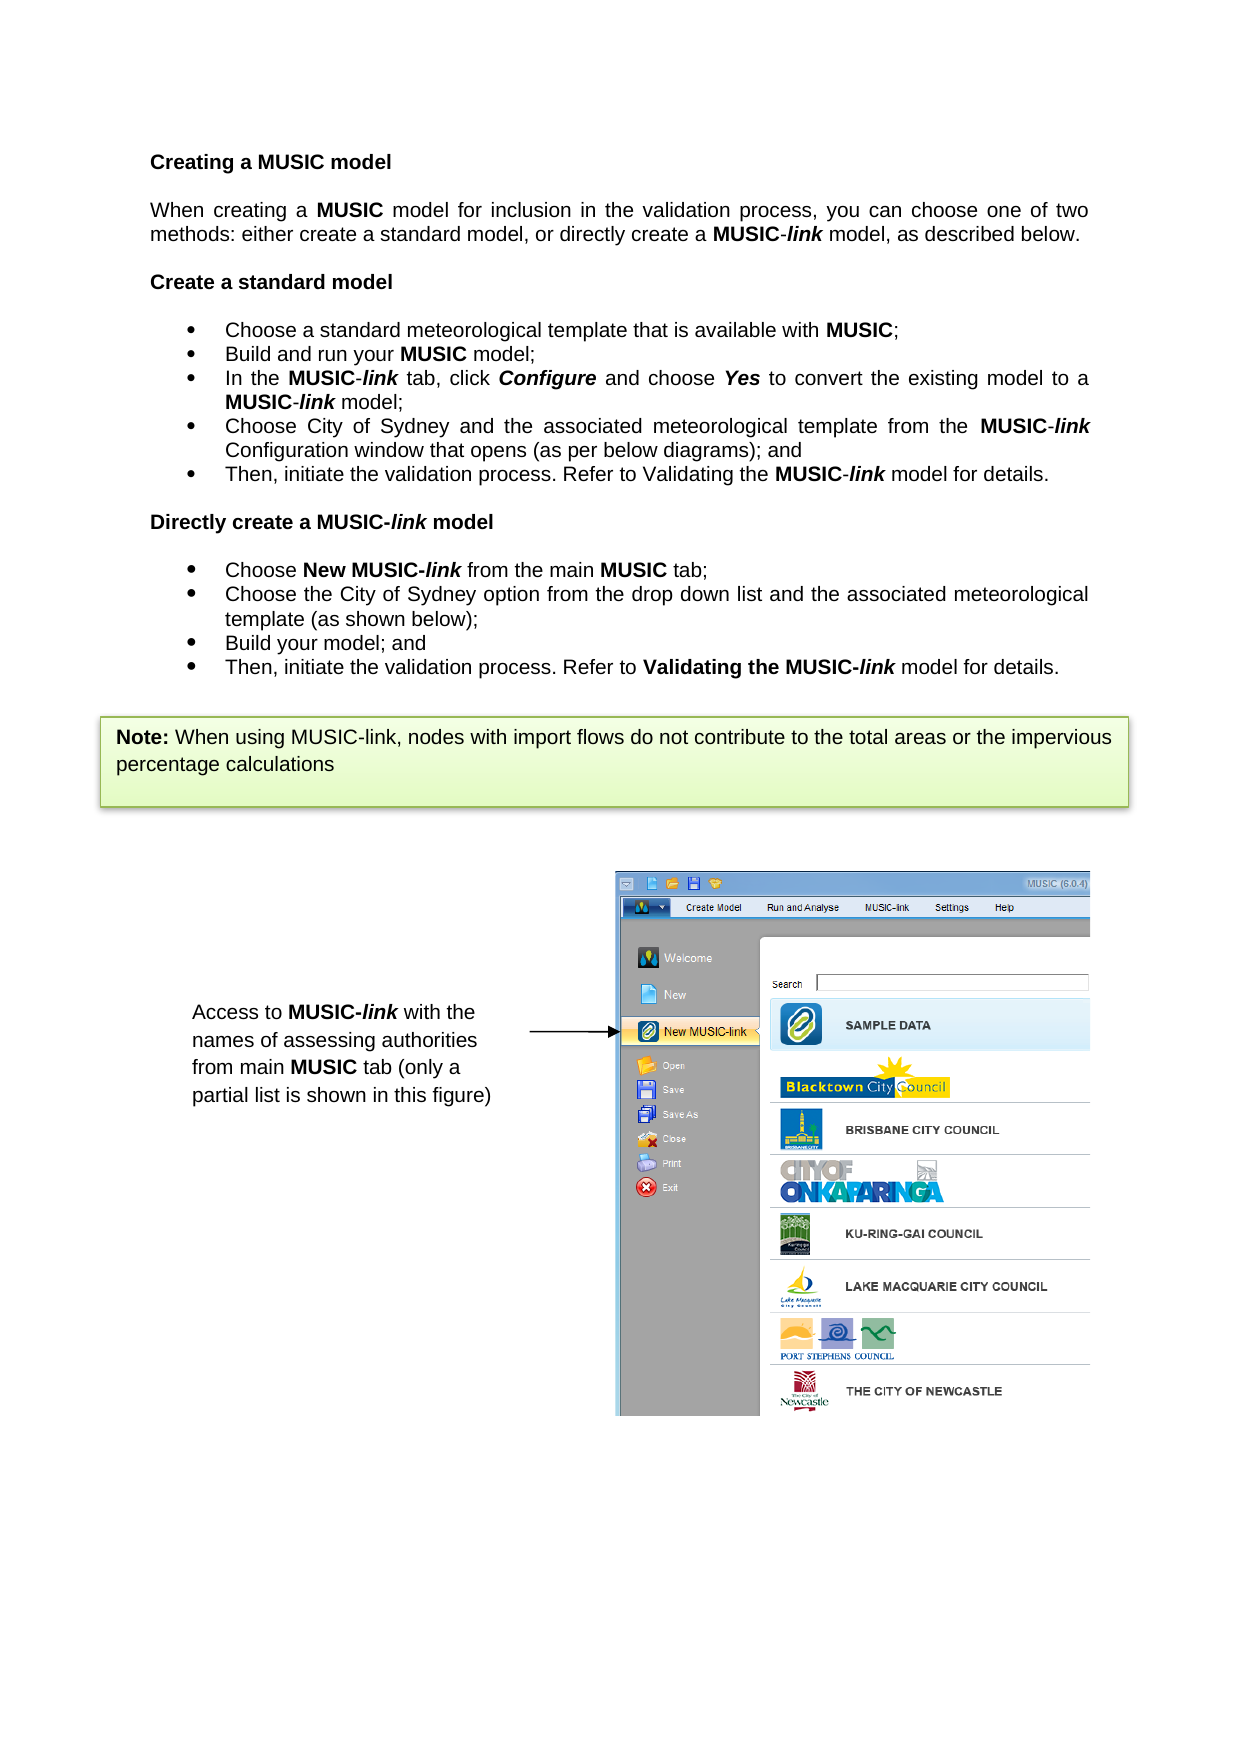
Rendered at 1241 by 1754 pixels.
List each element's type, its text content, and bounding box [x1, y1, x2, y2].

text When creating a MUSIC model for inclusion in the validation process, you can choose one of two methods: either create a standard model, or directly create a MUSIC-link model, as described below. [150, 198, 1090, 246]
list Choose a standard meteorological template that is available with MUSIC; [187, 318, 1090, 342]
list Choose New MUSIC-link from the main MUSIC tab; [187, 558, 1090, 582]
text Creating a MUSIC model [150, 150, 1090, 174]
list Then, initiate the validation process. Refer to Validating the MUSIC-link model for details. [187, 462, 1090, 486]
list Build and run your MUSIC model; [187, 342, 1090, 366]
list Build your model; and [187, 631, 1090, 655]
list Then, initiate the validation process. Refer to Validating the MUSIC-link model for details. [187, 655, 1090, 680]
list Choose the City of Sydney option from the drop down list and the associated meteorological template (as shown below); [187, 582, 1090, 631]
text Directly create a MUSIC-link model [150, 510, 1090, 534]
list In the MUSIC-link tab, click Configure and choose Yes to convert the existing model to a MUSIC-link model; [187, 366, 1090, 414]
list Choose City of Sydney and the associated meteorological template from the MUSIC-link Configuration window that opens (as per below diagrams); and [187, 414, 1090, 462]
text Create a standard model [150, 270, 1090, 294]
picture [615, 871, 1091, 1416]
